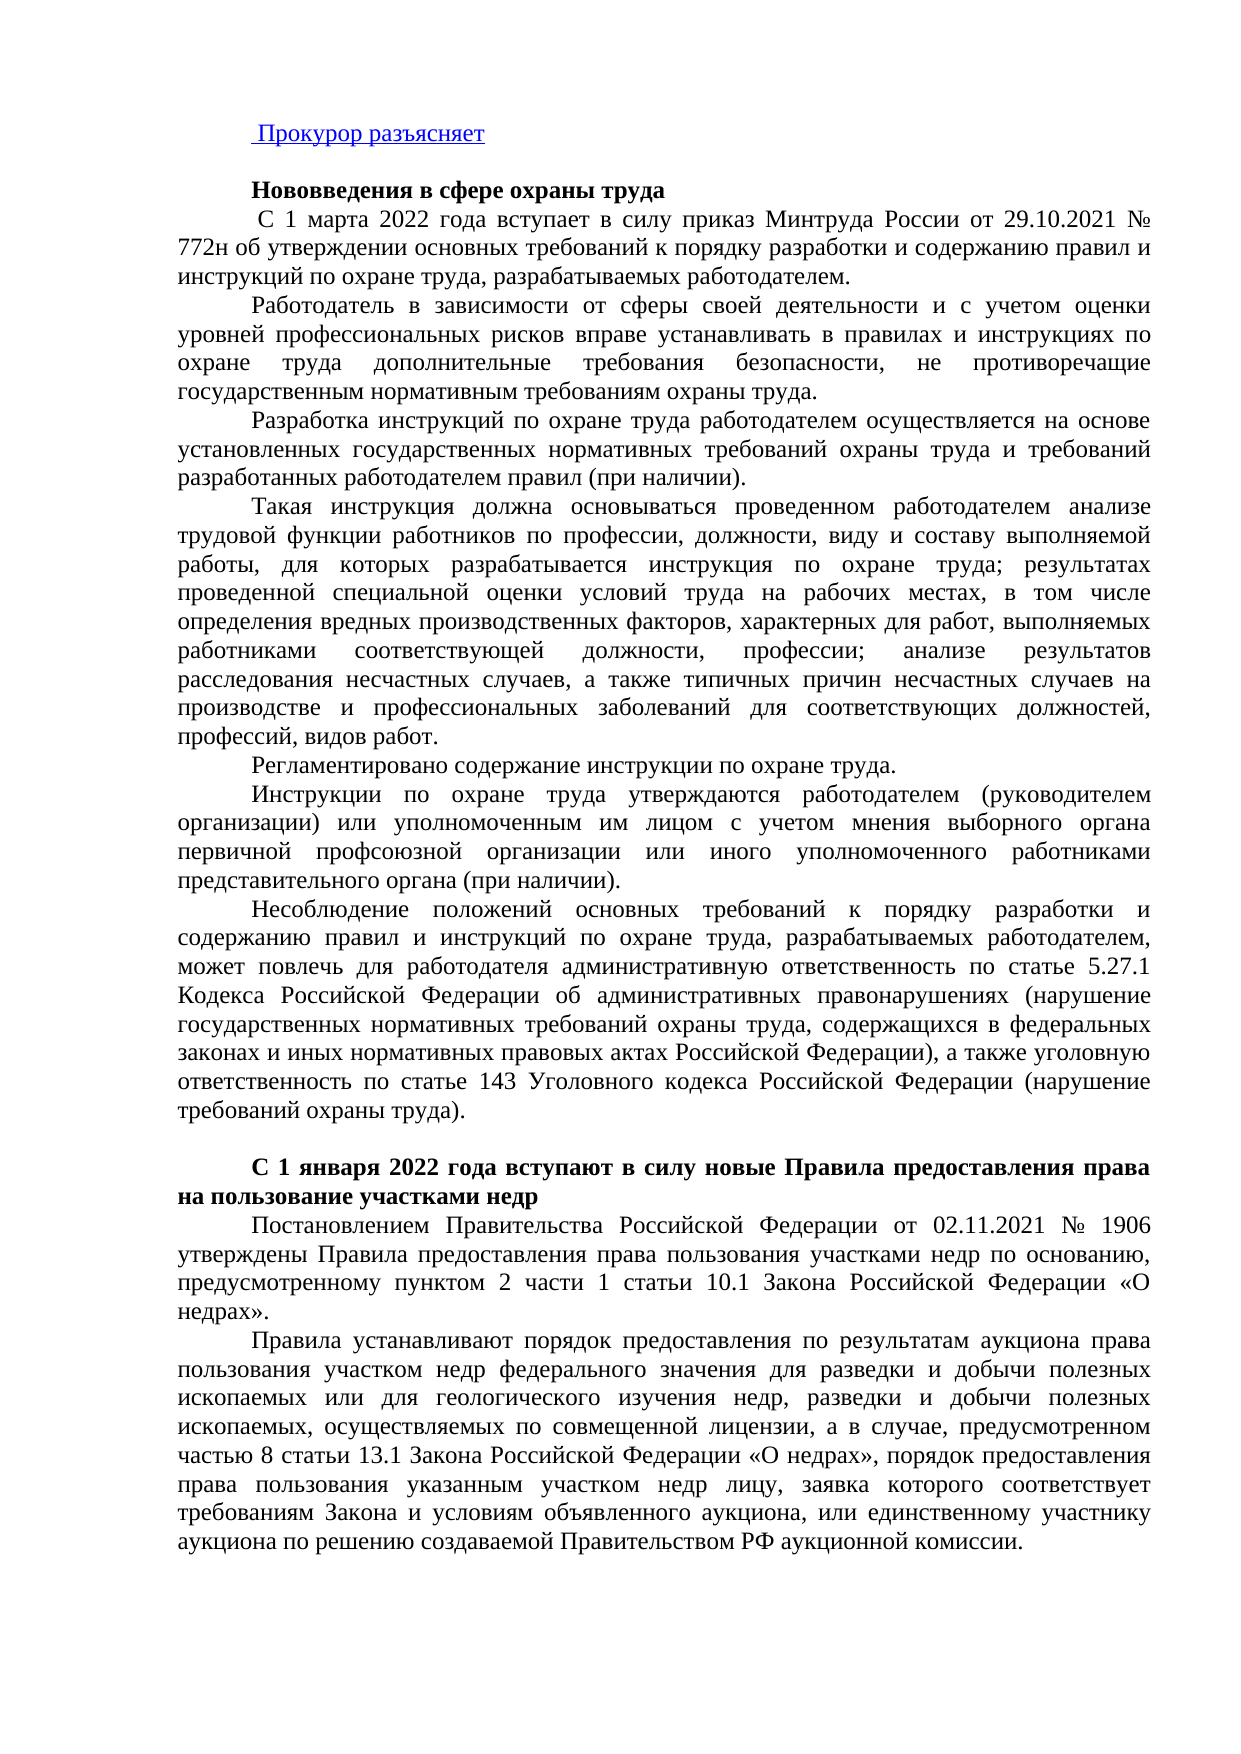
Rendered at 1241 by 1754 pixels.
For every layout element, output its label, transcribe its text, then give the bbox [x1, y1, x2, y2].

text Работодатель в зависимости от сферы своей деятельности и с учетом оценки уровней профессиональных рисков вправе устанавливать в правилах и инструкциях по охране труда дополнительные требования безопасности, не противоречащие государственным нормативным требованиям охраны труда. [177, 290, 1152, 405]
text C 1 марта 2022 года вступает в силу приказ Минтруда России от 29.10.2021 № 772н об утверждении основных требований к порядку разработки и содержанию правил и инструкций по охране труда, разрабатываемых работодателем. [177, 204, 1152, 290]
text Инструкции по охране труда утверждаются работодателем (руководителем организации) или уполномоченным им лицом с учетом мнения выборного органа первичной профсоюзной организации или иного уполномоченного работниками представительного органа (при наличии). [177, 779, 1152, 894]
text Несоблюдение положений основных требований к порядку разработки и содержанию правил и инструкций по охране труда, разрабатываемых работодателем, может повлечь для работодателя административную ответственность по статье 5.27.1 Кодекса Российской Федерации об административных правонарушениях (нарушение государственных нормативных требований охраны труда, содержащихся в федеральных законах и иных нормативных правовых актах Российской Федерации), а также уголовную ответственность по статье 143 Уголовного кодекса Российской Федерации (нарушение требований охраны труда). [177, 894, 1152, 1124]
text С 1 января 2022 года вступают в силу новые Правила предоставления права на пользование участками недр [177, 1152, 1152, 1210]
text Правила устанавливают порядок предоставления по результатам аукциона права пользования участком недр федерального значения для разведки и добычи полезных ископаемых или для геологического изучения недр, разведки и добычи полезных ископаемых, осуществляемых по совмещенной лицензии, а в случае, предусмотренном частью 8 статьи 13.1 Закона Российской Федерации «О недрах», порядок предоставления права пользования указанным участком недр лицу, заявка которого соответствует требованиям Закона и условиям объявленного аукциона, или единственному участнику аукциона по решению создаваемой Правительством РФ аукционной комиссии. [177, 1325, 1152, 1555]
text Разработка инструкций по охране труда работодателем осуществляется на основе установленных государственных нормативных требований охраны труда и требований разработанных работодателем правил (при наличии). [177, 405, 1152, 491]
text Нововведения в сфере охраны труда [177, 175, 1152, 204]
text Постановлением Правительства Российской Федерации от 02.11.2021 № 1906 утверждены Правила предоставления права пользования участками недр по основанию, предусмотренному пунктом 2 части 1 статьи 10.1 Закона Российской Федерации «О недрах». [177, 1210, 1152, 1325]
text Такая инструкция должна основываться проведенном работодателем анализе трудовой функции работников по профессии, должности, виду и составу выполняемой работы, для которых разрабатывается инструкция по охране труда; результатах проведенной специальной оценки условий труда на рабочих местах, в том числе определения вредных производственных факторов, характерных для работ, выполняемых работниками соответствующей должности, профессии; анализе результатов расследования несчастных случаев, а также типичных причин несчастных случаев на производстве и профессиональных заболеваний для соответствующих должностей, профессий, видов работ. [177, 491, 1152, 750]
text Регламентировано содержание инструкции по охране труда. [177, 750, 1152, 779]
text Прокурор разъясняет [177, 118, 1152, 147]
